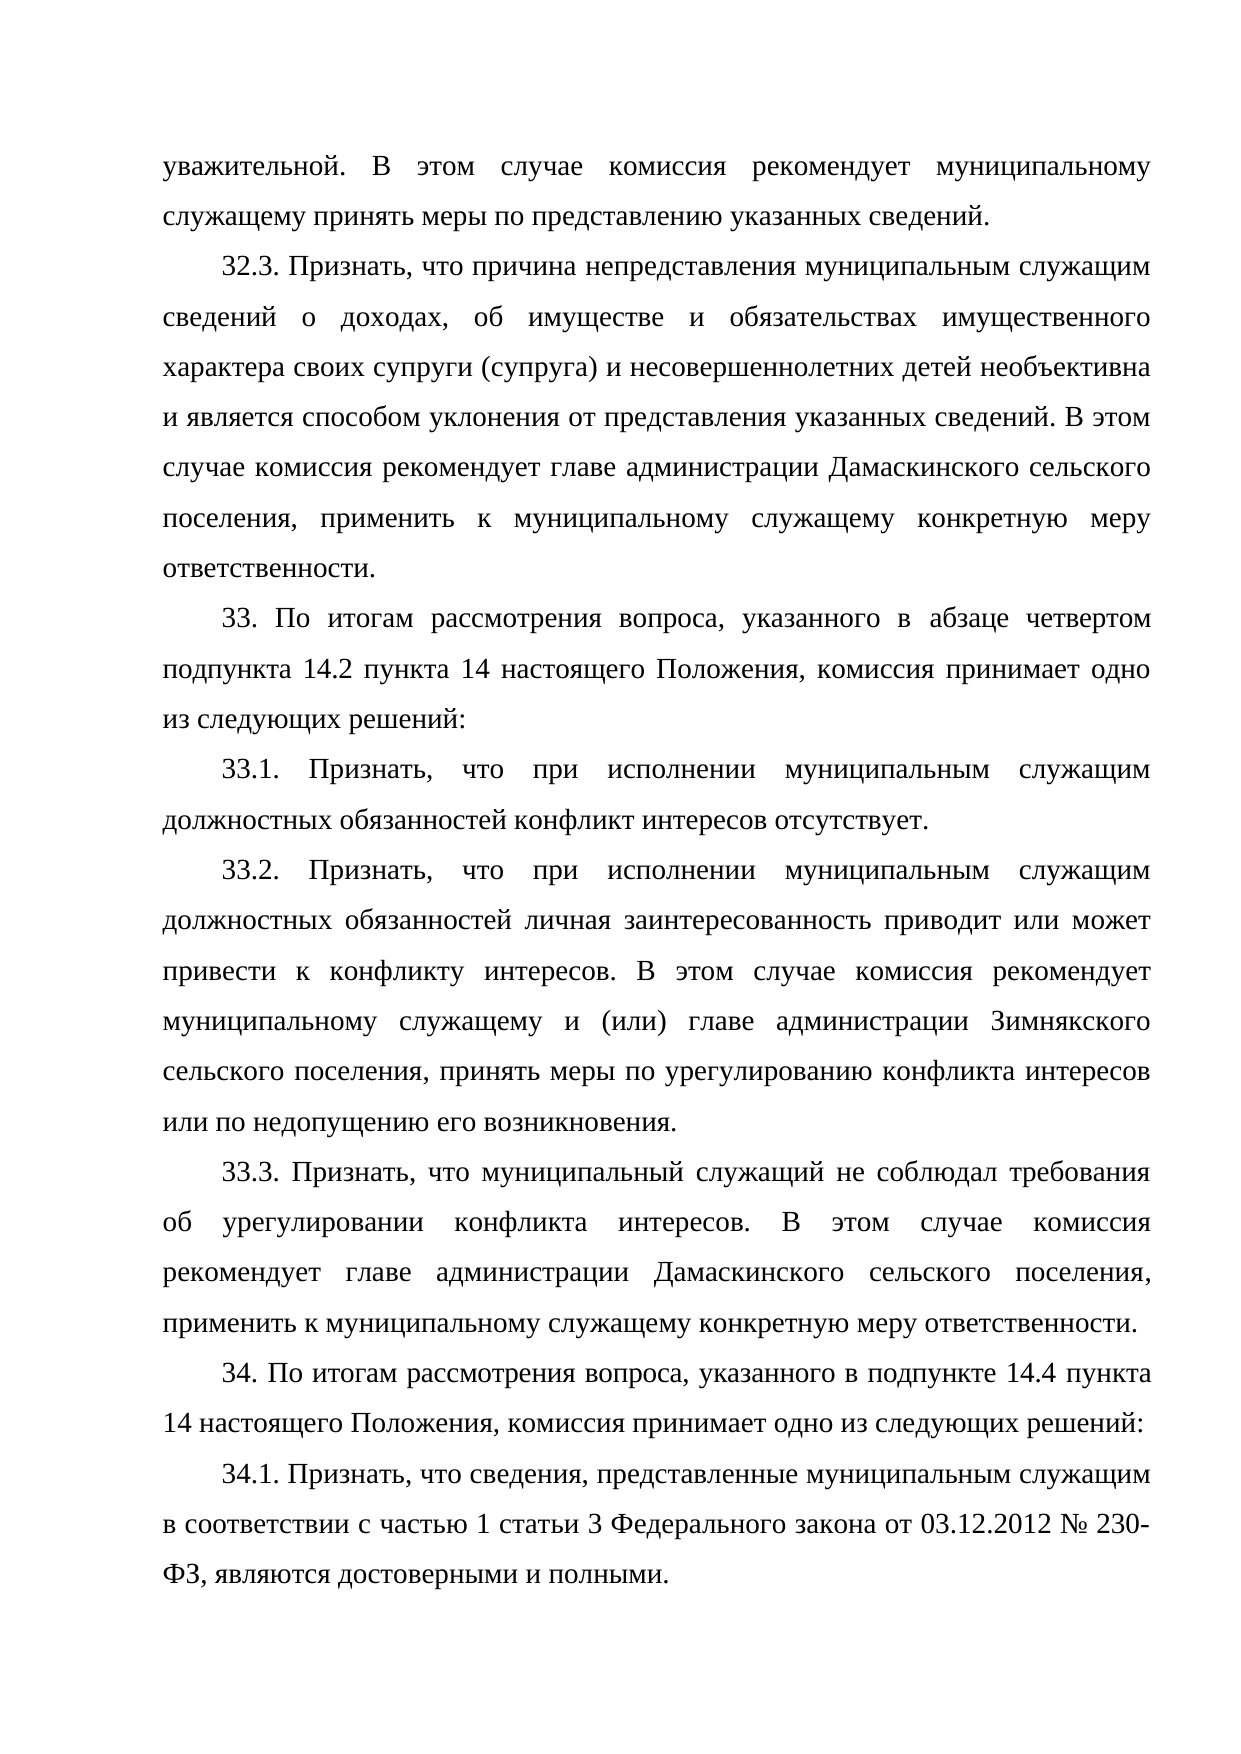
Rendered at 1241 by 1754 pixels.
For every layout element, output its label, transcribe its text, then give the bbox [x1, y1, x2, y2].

text 33.3. Признать, что муниципальный служащий не соблюдал требования об урегулировании конфликта интересов. В этом случае комиссия рекомендует главе администрации Дамаскинского сельского поселения, применить к муниципальному служащему конкретную меру ответственности. [162, 1154, 1152, 1338]
text 34.1. Признать, что сведения, представленные муниципальным служащим в соответствии с частью 1 статьи 3 Федерального закона от 03.12.2012 № 230-ФЗ, являются достоверными и полными. [162, 1456, 1152, 1590]
text 33. По итогам рассмотрения вопроса, указанного в абзаце четвертом подпункта 14.2 пункта 14 настоящего Положения, комиссия принимает одно из следующих решений: [162, 601, 1152, 735]
text 33.2. Признать, что при исполнении муниципальным служащим должностных обязанностей личная заинтересованность приводит или может привести к конфликту интересов. В этом случае комиссия рекомендует муниципальному служащему и (или) главе администрации Зимнякского сельского поселения, принять меры по урегулированию конфликта интересов или по недопущению его возникновения. [162, 852, 1152, 1137]
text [162, 148, 1152, 232]
text 32.3. Признать, что причина непредставления муниципальным служащим сведений о доходах, об имуществе и обязательствах имущественного характера своих супруги (супруга) и несовершеннолетних детей необъективна и является способом уклонения от представления указанных сведений. В этом случае комиссия рекомендует главе администрации Дамаскинского сельского поселения, применить к муниципальному служащему конкретную меру ответственности. [162, 248, 1152, 584]
text 33.1. Признать, что при исполнении муниципальным служащим должностных обязанностей конфликт интересов отсутствует. [162, 751, 1152, 835]
text 34. По итогам рассмотрения вопроса, указанного в подпункте 14.4 пункта 14 настоящего Положения, комиссия принимает одно из следующих решений: [162, 1355, 1152, 1439]
